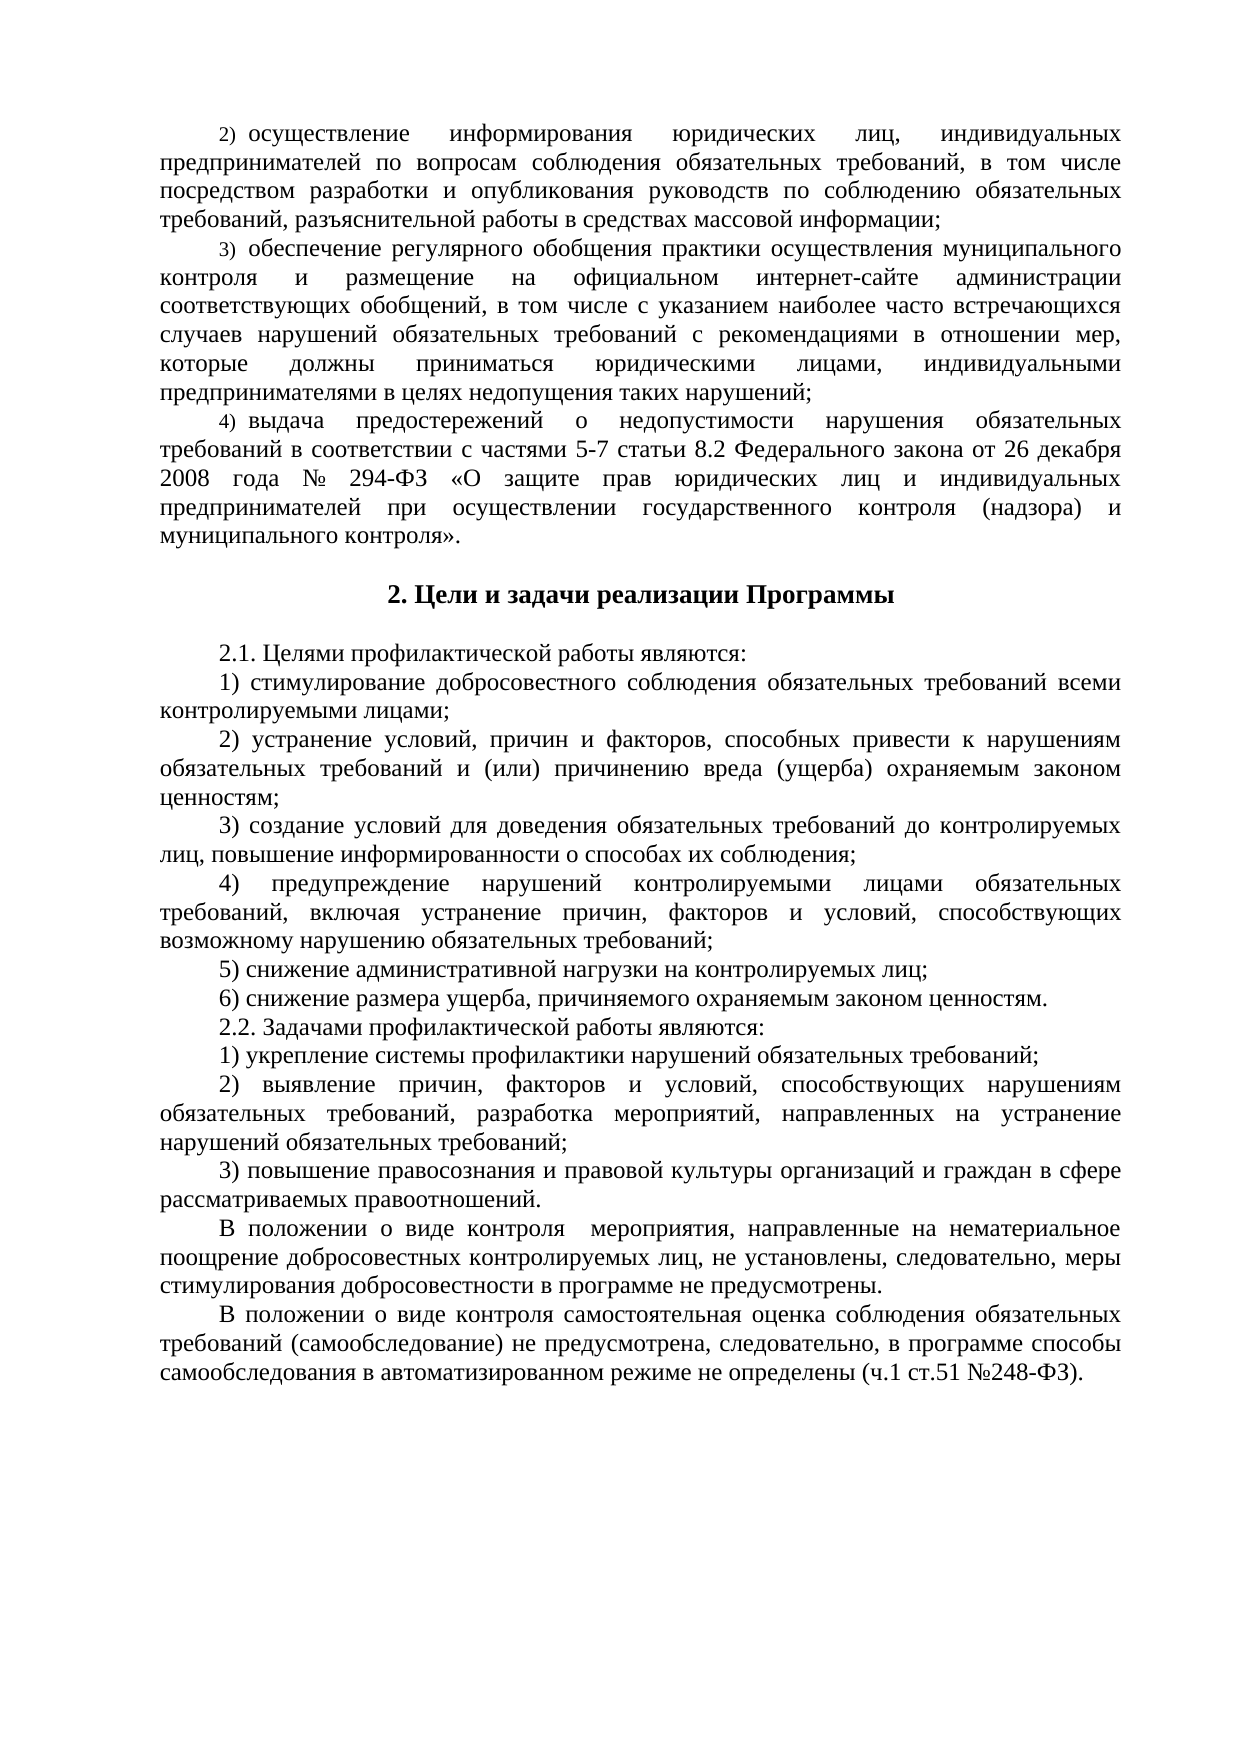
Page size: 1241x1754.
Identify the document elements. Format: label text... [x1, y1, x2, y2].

text В положении о виде контроля самостоятельная оценка соблюдения обязательных требований (самообследование) не предусмотрена, следовательно, в программе способы самообследования в автоматизированном режиме не определены (ч.1 ст.51 №248-ФЗ). [159, 1299, 1122, 1386]
text 2) устранение условий, причин и факторов, способных привести к нарушениям обязательных требований и (или) причинению вреда (ущерба) охраняемым законом ценностям; [159, 724, 1122, 811]
list обеспечение регулярного обобщения практики осуществления муниципального контроля и размещение на официальном интернет-сайте администрации соответствующих обобщений, в том числе с указанием наиболее часто встречающихся случаев нарушений обязательных требований с рекомендациями в отношении мер, которые должны приниматься юридическими лицами, индивидуальными предпринимателями в целях недопущения таких нарушений; [159, 233, 1122, 406]
text 1) стимулирование добросовестного соблюдения обязательных требований всеми контролируемыми лицами; [159, 667, 1122, 724]
text 2.2. Задачами профилактической работы являются: [159, 1012, 1122, 1041]
text 3) создание условий для доведения обязательных требований до контролируемых лиц, повышение информированности о способах их соблюдения; [159, 811, 1122, 868]
text 2) выявление причин, факторов и условий, способствующих нарушениям обязательных требований, разработка мероприятий, направленных на устранение нарушений обязательных требований; [159, 1069, 1122, 1156]
text 6) снижение размера ущерба, причиняемого охраняемым законом ценностям. [159, 983, 1122, 1012]
text 2. Цели и задачи реализации Программы [159, 578, 1122, 609]
text 1) укрепление системы профилактики нарушений обязательных требований; [159, 1041, 1122, 1069]
list выдача предостережений о недопустимости нарушения обязательных требований в соответствии с частями 5-7 статьи 8.2 Федерального закона от 26 декабря 2008 года № 294-ФЗ «О защите прав юридических лиц и индивидуальных предпринимателей при осуществлении государственного контроля (надзора) и муниципального контроля». [159, 406, 1122, 549]
text 5) снижение административной нагрузки на контролируемых лиц; [159, 954, 1122, 983]
text В положении о виде контроля мероприятия, направленные на нематериальное поощрение добросовестных контролируемых лиц, не установлены, следовательно, меры стимулирования добросовестности в программе не предусмотрены. [159, 1213, 1122, 1299]
text 4) предупреждение нарушений контролируемыми лицами обязательных требований, включая устранение причин, факторов и условий, способствующих возможному нарушению обязательных требований; [159, 868, 1122, 954]
list осуществление информирования юридических лиц, индивидуальных предпринимателей по вопросам соблюдения обязательных требований, в том числе посредством разработки и опубликования руководств по соблюдению обязательных требований, разъяснительной работы в средствах массовой информации; [159, 118, 1122, 233]
text 2.1. Целями профилактической работы являются: [159, 638, 1122, 667]
text 3) повышение правосознания и правовой культуры организаций и граждан в сфере рассматриваемых правоотношений. [159, 1156, 1122, 1213]
